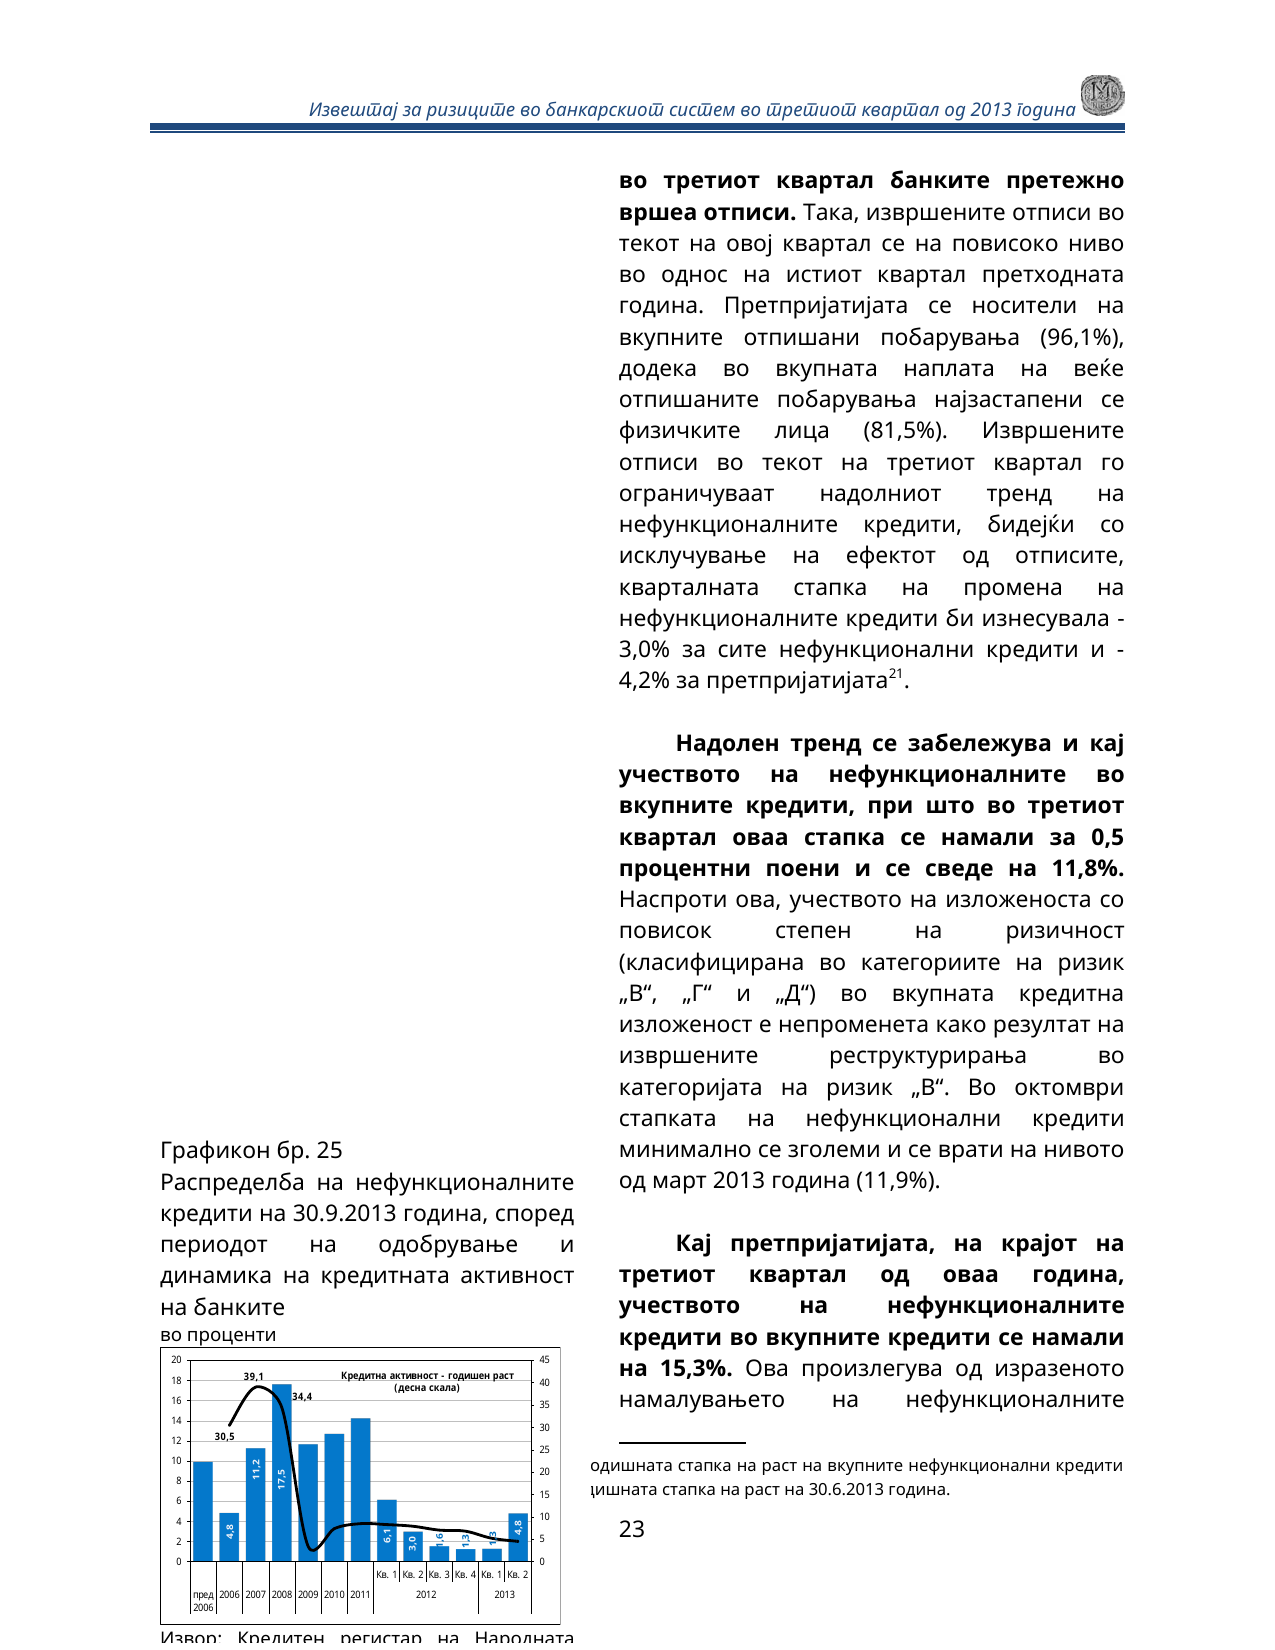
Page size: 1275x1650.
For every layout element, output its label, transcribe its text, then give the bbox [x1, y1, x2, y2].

text Надолен тренд се забележува и кај учеството на нефункционалните во вкупните кредити, при што во третиот квартал оваа стапка се намали за 0,5 процентни поени и се сведе на 11,8%. Наспроти ова, учеството на изложеноста со повисок степен на ризичност (класифицирана во категориите на ризик „В“, „Г“ и „Д“) во вкупната кредитна изложеност е непроменета како резултат на извршените реструктурирања во категоријата на ризик „В“. Во октомври стапката на нефункционални кредити минимално се зголеми и се врати на нивото од март 2013 година (11,9%). [619, 727, 1125, 1195]
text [619, 1227, 1125, 1414]
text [619, 164, 1125, 695]
